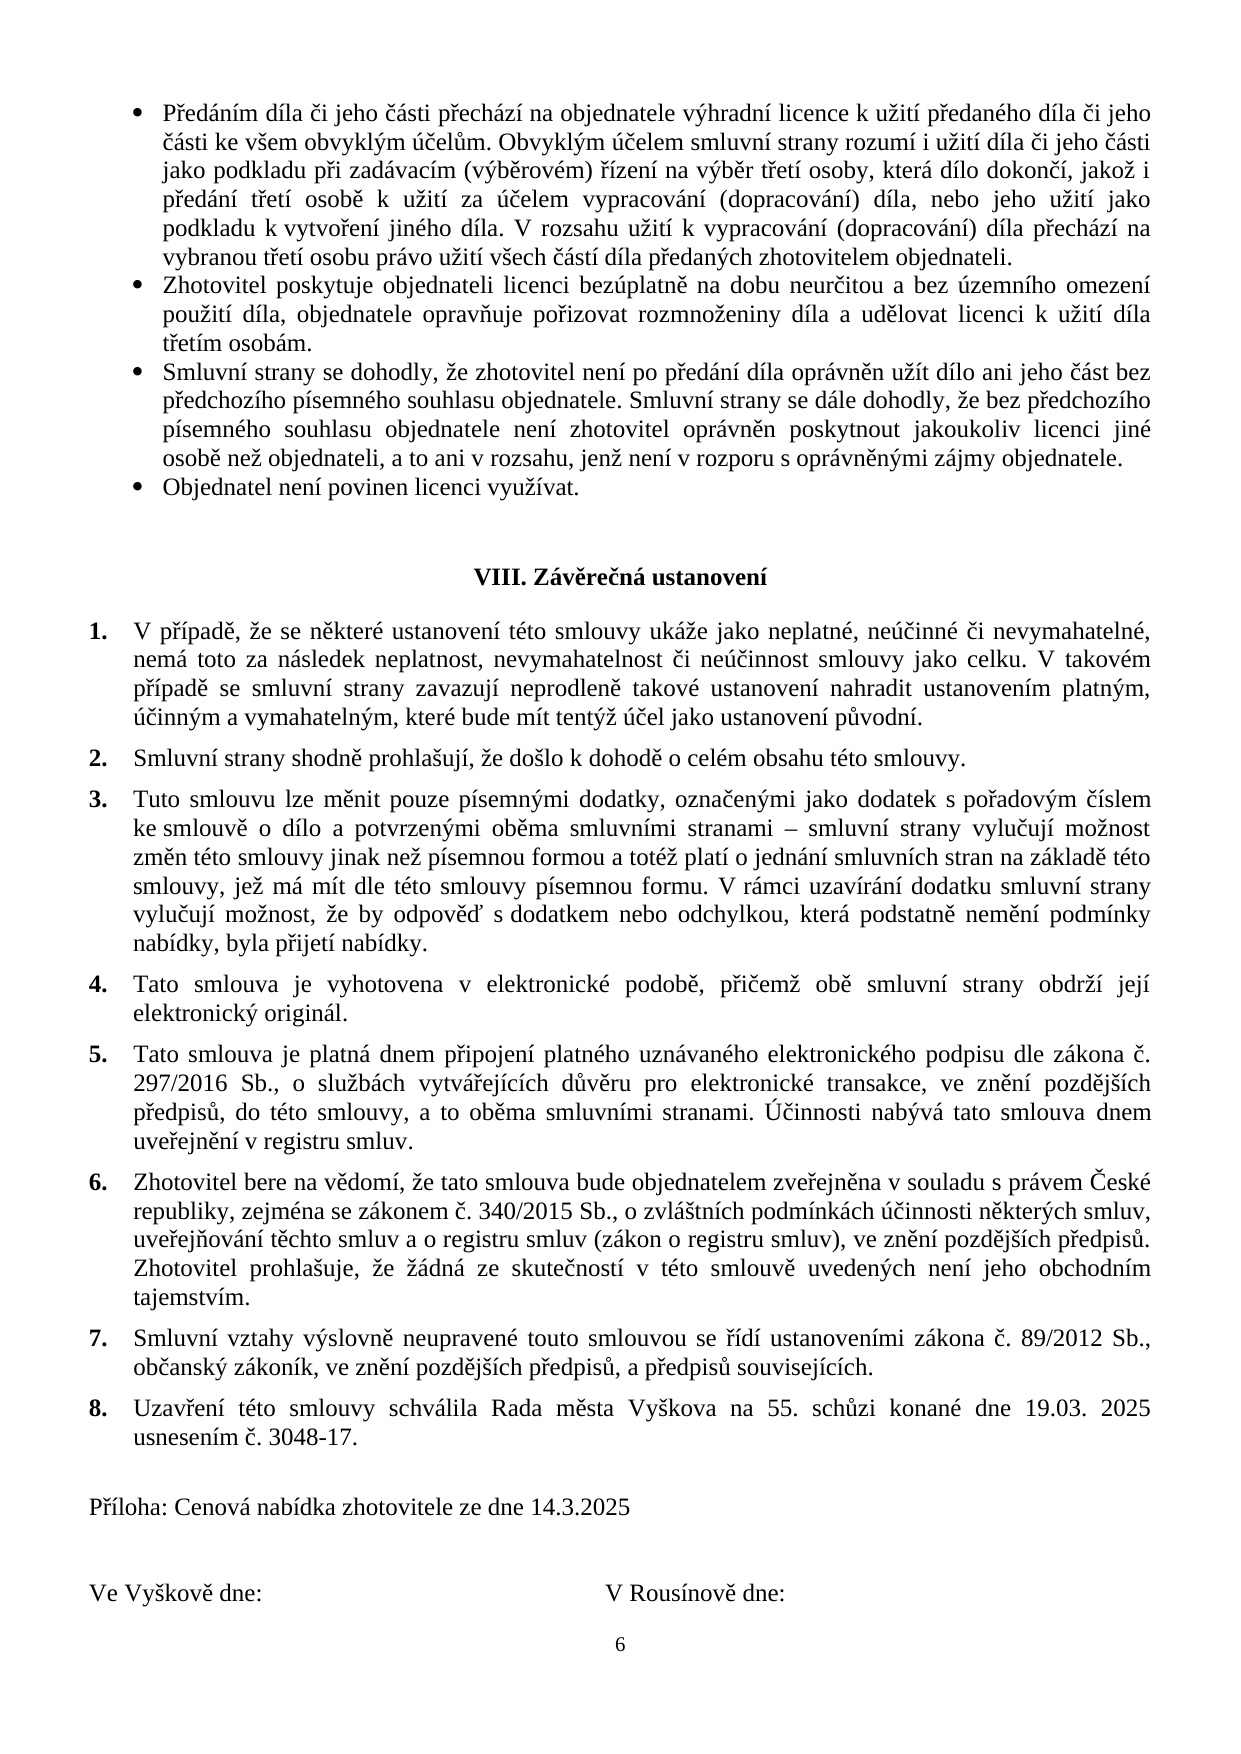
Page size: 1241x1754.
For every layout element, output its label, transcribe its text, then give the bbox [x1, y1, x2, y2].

subtitle VIII. Závěrečná ustanovení [89, 562, 1152, 591]
list Smluvní vztahy výslovně neupravené touto smlouvou se řídí ustanoveními zákona č. 89/2012 Sb., občanský zákoník, ve znění pozdějších předpisů, a předpisů souvisejících. [89, 1323, 1152, 1381]
list V případě, že se některé ustanovení této smlouvy ukáže jako neplatné, neúčinné či nevymahatelné, nemá toto za následek neplatnost, nevymahatelnost či neúčinnost smlouvy jako celku. V takovém případě se smluvní strany zavazují neprodleně takové ustanovení nahradit ustanovením platným, účinným a vymahatelným, které bude mít tentýž účel jako ustanovení původní. [89, 616, 1152, 731]
list Uzavření této smlouvy schválila Rada města Vyškova na 55. schůzi konané dne 19.03. 2025 usnesením č. 3048-17. [89, 1393, 1152, 1451]
text Příloha: Cenová nabídka zhotovitele ze dne 14.3.2025 [89, 1492, 1152, 1521]
list Tato smlouva je vyhotovena v elektronické podobě, přičemž obě smluvní strany obdrží její elektronický originál. [89, 969, 1152, 1027]
text Ve Vyškově dne: V Rousínově dne: [89, 1578, 1152, 1607]
list Předáním díla či jeho části přechází na objednatele výhradní licence k užití předaného díla či jeho části ke všem obvyklým účelům. Obvyklým účelem smluvní strany rozumí i užití díla či jeho části jako podkladu při zadávacím (výběrovém) řízení na výběr třetí osoby, která dílo dokončí, jakož i předání třetí osobě k užití za účelem vypracování (dopracování) díla, nebo jeho užití jako podkladu k vytvoření jiného díla. V rozsahu užití k vypracování (dopracování) díla přechází na vybranou třetí osobu právo užití všech částí díla předaných zhotovitelem objednateli. [133, 98, 1152, 270]
list Zhotovitel bere na vědomí, že tato smlouva bude objednatelem zveřejněna v souladu s právem České republiky, zejména se zákonem č. 340/2015 Sb., o zvláštních podmínkách účinnosti některých smluv, uveřejňování těchto smluv a o registru smluv (zákon o registru smluv), ve znění pozdějších předpisů. Zhotovitel prohlašuje, že žádná ze skutečností v této smlouvě uvedených není jeho obchodním tajemstvím. [89, 1167, 1152, 1311]
list Smluvní strany se dohodly, že zhotovitel není po předání díla oprávněn užít dílo ani jeho část bez předchozího písemného souhlasu objednatele. Smluvní strany se dále dohodly, že bez předchozího písemného souhlasu objednatele není zhotovitel oprávněn poskytnout jakoukoliv licenci jiné osobě než objednateli, a to ani v rozsahu, jenž není v rozporu s oprávněnými zájmy objednatele. [133, 357, 1152, 472]
list Objednatel není povinen licenci využívat. [133, 472, 1152, 500]
list Smluvní strany shodně prohlašují, že došlo k dohodě o celém obsahu této smlouvy. [89, 743, 1152, 772]
list Tato smlouva je platná dnem připojení platného uznávaného elektronického podpisu dle zákona č. 297/2016 Sb., o službách vytvářejících důvěru pro elektronické transakce, ve znění pozdějších předpisů, do této smlouvy, a to oběma smluvními stranami. Účinnosti nabývá tato smlouva dnem uveřejnění v registru smluv. [89, 1039, 1152, 1154]
list Zhotovitel poskytuje objednateli licenci bezúplatně na dobu neurčitou a bez územního omezení použití díla, objednatele opravňuje pořizovat rozmnoženiny díla a udělovat licenci k užití díla třetím osobám. [133, 270, 1152, 357]
list Tuto smlouvu lze měnit pouze písemnými dodatky, označenými jako dodatek s pořadovým číslem ke smlouvě o dílo a potvrzenými oběma smluvními stranami – smluvní strany vylučují možnost změn této smlouvy jinak než písemnou formou a totéž platí o jednání smluvních stran na základě této smlouvy, jež má mít dle této smlouvy písemnou formu. V rámci uzavírání dodatku smluvní strany vylučují možnost, že by odpověď s dodatkem nebo odchylkou, která podstatně nemění podmínky nabídky, byla přijetí nabídky. [89, 784, 1152, 957]
